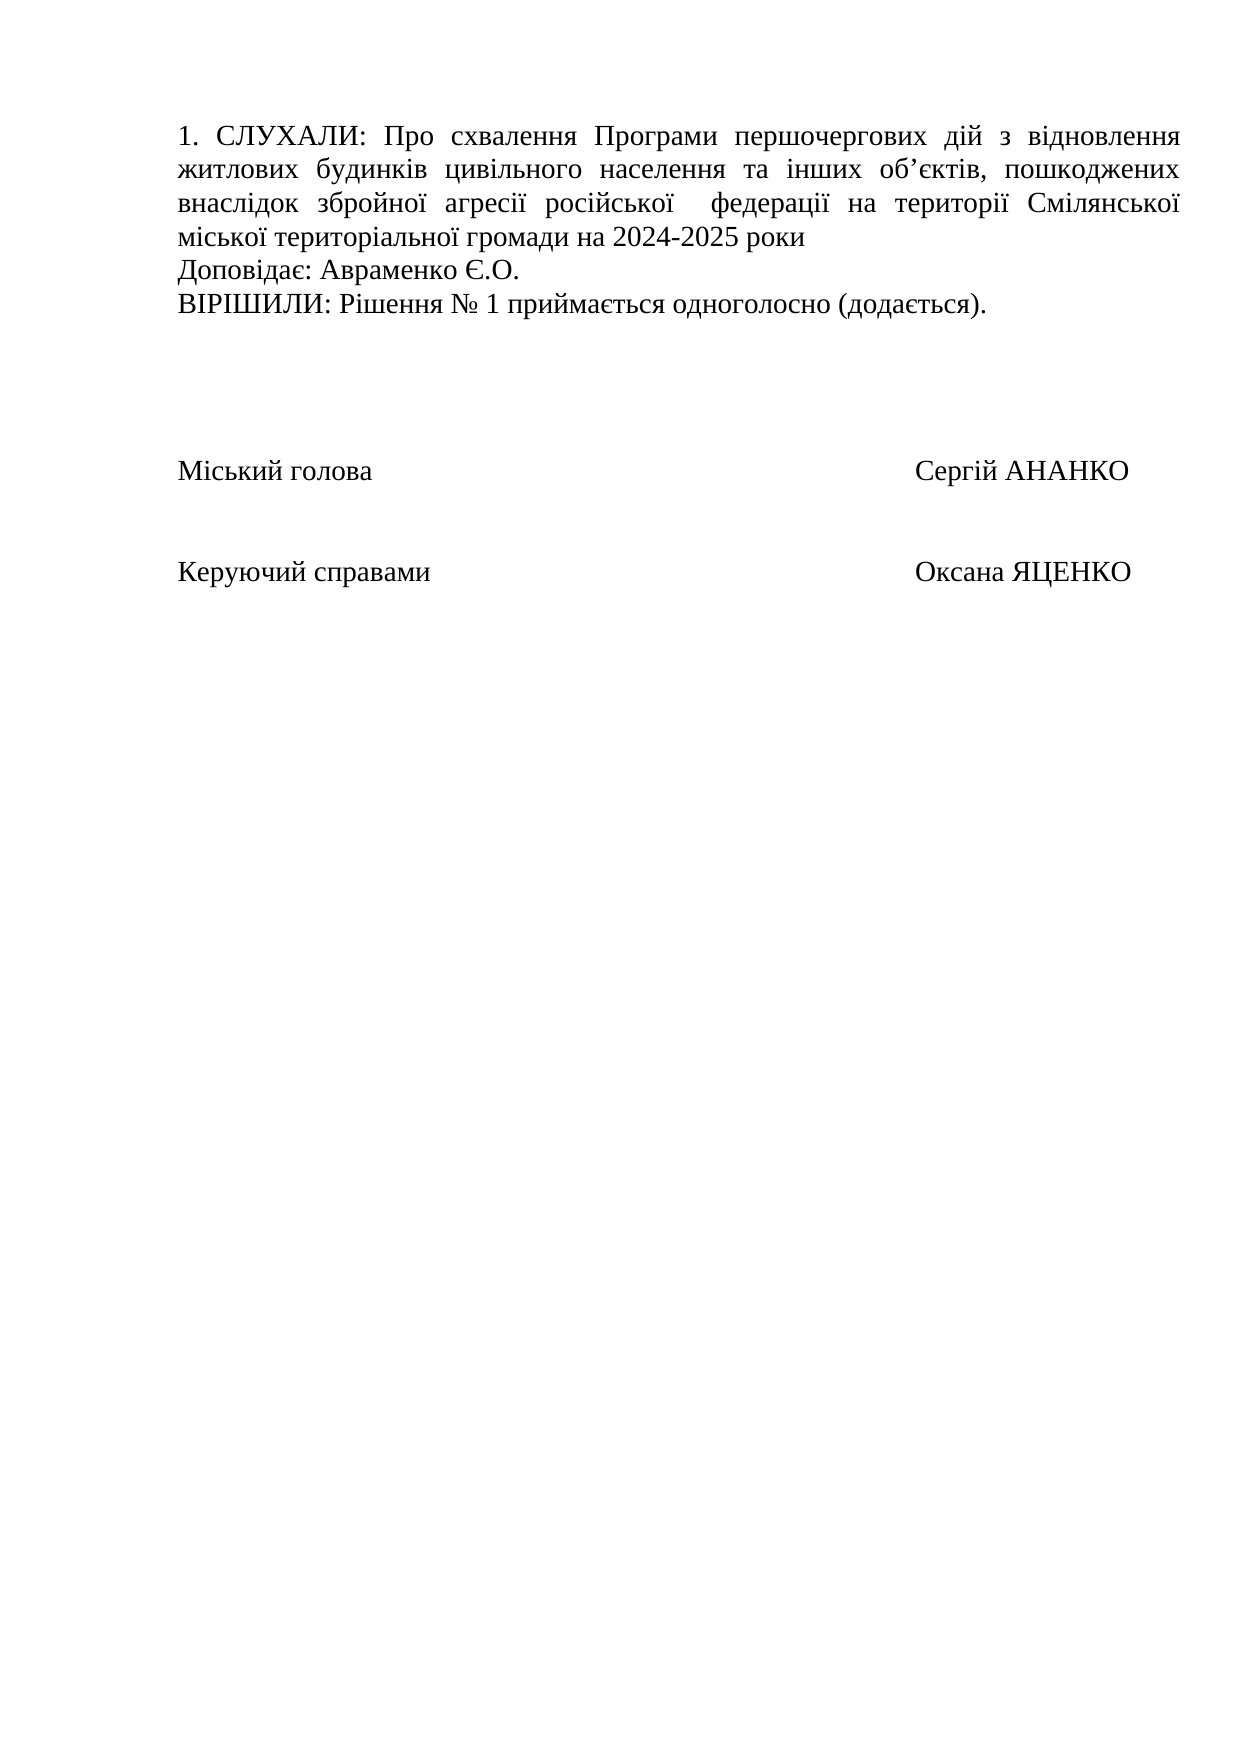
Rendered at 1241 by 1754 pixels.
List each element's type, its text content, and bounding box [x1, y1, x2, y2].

text ВІРІШИЛИ: Рішення № 1 приймається одноголосно (додається). [177, 286, 1181, 319]
text Керуючий справами Оксана ЯЦЕНКО [177, 554, 1181, 588]
text Міський голова Сергій АНАНКО [177, 453, 1181, 487]
text 1. СЛУХАЛИ: Про схвалення Програми першочергових дій з відновлення житлових будинків цивільного населення та інших об’єктів, пошкоджених внаслідок збройної агресії російської федерації на території Смілянської міської територіальної громади на 2024-2025 роки [177, 118, 1181, 252]
text Доповідає: Авраменко Є.О. [177, 252, 1181, 286]
